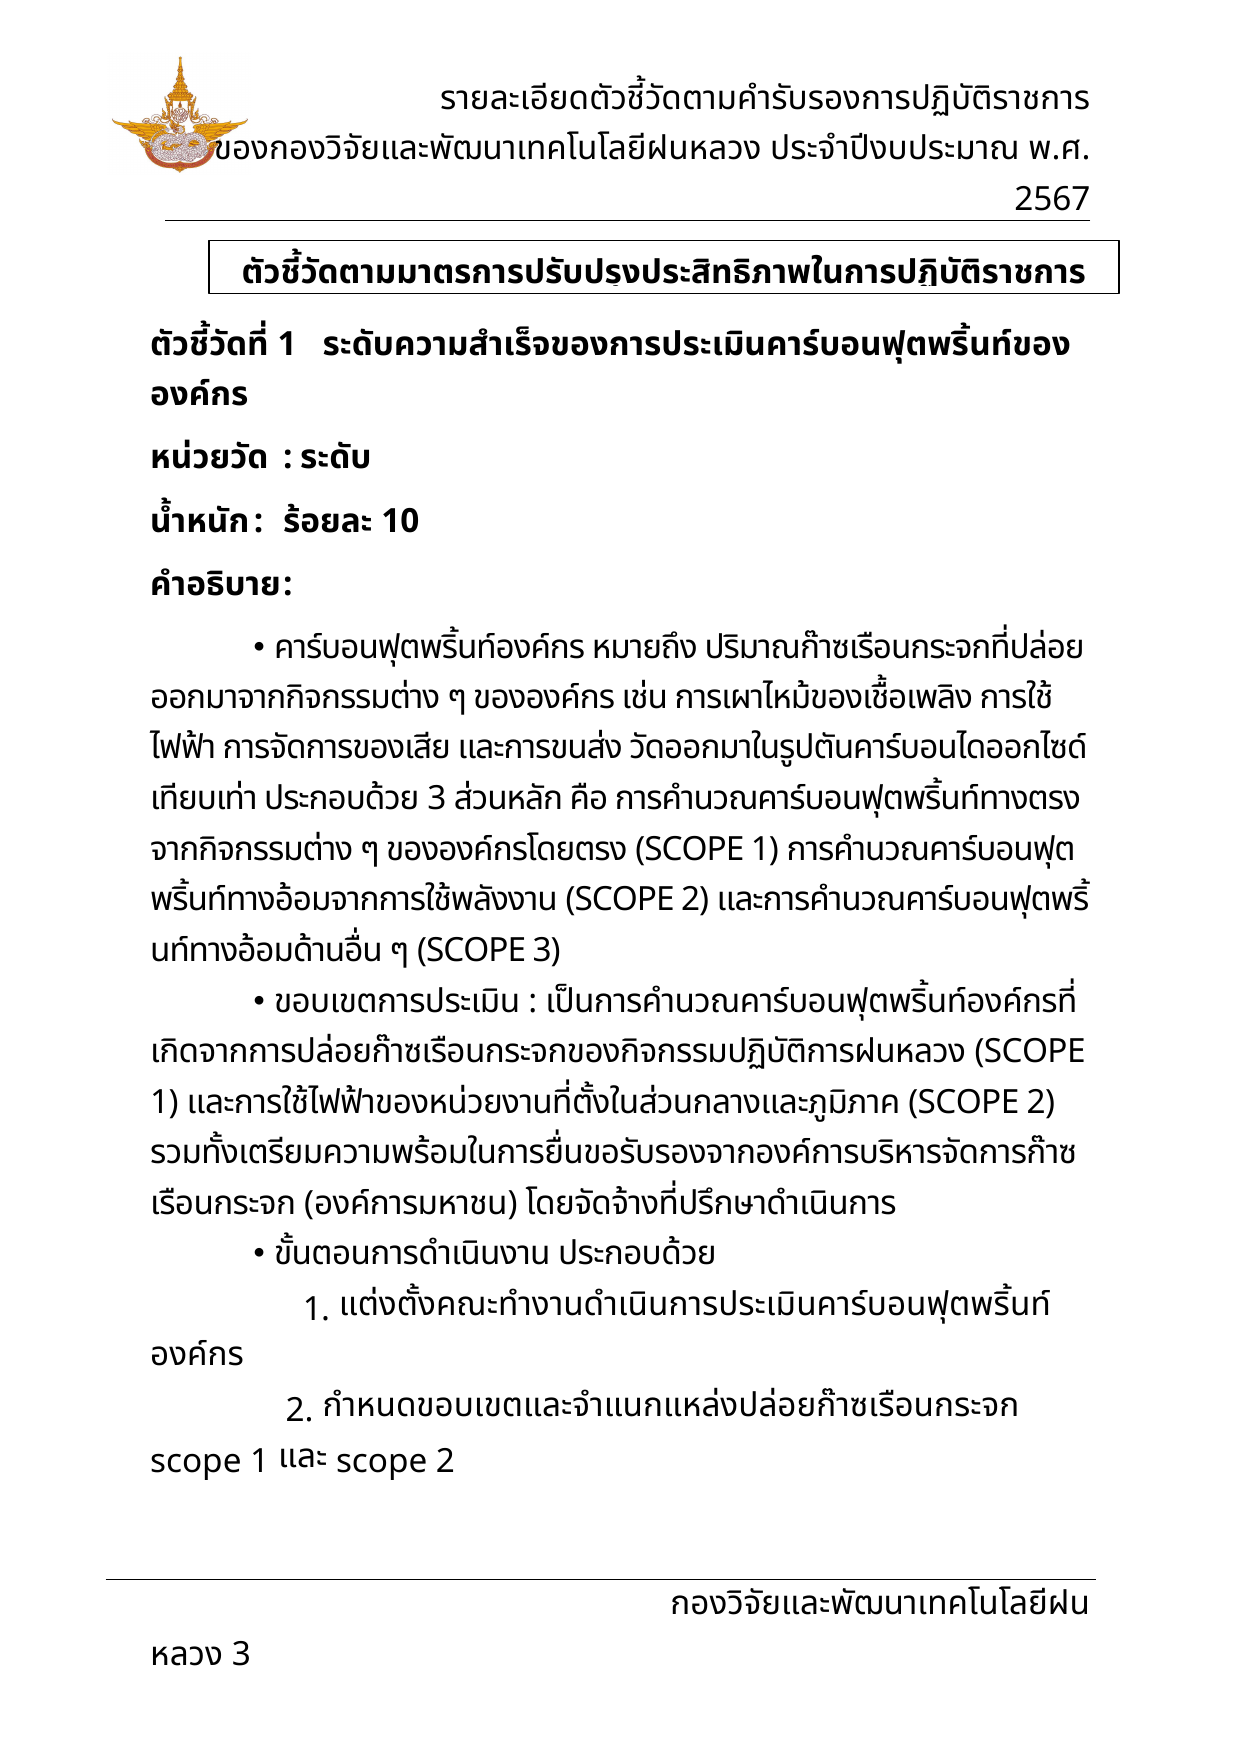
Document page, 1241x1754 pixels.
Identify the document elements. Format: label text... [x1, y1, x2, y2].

text หน่วยวัด : ระดับ [150, 433, 1090, 484]
text ขั้นตอนการดำเนินงาน ประกอบด้วย [150, 1229, 1090, 1280]
text น้ำหนัก : ร้อยละ 10 [150, 496, 1090, 547]
text คำอธิบาย : [150, 559, 1090, 610]
text คาร์บอนฟุตพริ้นท์องค์กร หมายถึง ปริมาณก๊าซเรือนกระจกที่ปล่อยออกมาจากกิจกรรมต่าง ๆ ขององค์กร เช่น การเผาไหม้ของเชื้อเพลิง การใช้ไฟฟ้า การจัดการของเสีย และการขนส่ง วัดออกมาในรูปตันคาร์บอนไดออกไซด์เทียบเท่า ประกอบด้วย 3 ส่วนหลัก คือ การคำนวณคาร์บอนฟุตพริ้นท์ทางตรงจากกิจกรรมต่าง ๆ ขององค์กรโดยตรง (SCOPE 1) การคำนวณคาร์บอนฟุตพริ้นท์ทางอ้อมจากการใช้พลังงาน (SCOPE 2) และการคำนวณคาร์บอนฟุตพริ้นท์ทางอ้อมด้านอื่น ๆ (SCOPE 3) [150, 623, 1090, 976]
text 2. กำหนดขอบเขตและจำแนกแหล่งปล่อยก๊าซเรือนกระจก scope 1 และ scope 2 [150, 1381, 1090, 1482]
text 1. แต่งตั้งคณะทำงานดำเนินการประเมินคาร์บอนฟุตพริ้นท์องค์กร [150, 1280, 1090, 1381]
text ตัวชี้วัดที่ 1 ระดับความสำเร็จของการประเมินคาร์บอนฟุตพริ้นท์ขององค์กร [150, 320, 1090, 421]
text ขอบเขตการประเมิน : เป็นการคำนวณคาร์บอนฟุตพริ้นท์องค์กรที่เกิดจากการปล่อยก๊าซเรือนกระจกของกิจกรรมปฏิบัติการฝนหลวง (SCOPE 1) และการใช้ไฟฟ้าของหน่วยงานที่ตั้งในส่วนกลางและภูมิภาค (SCOPE 2) รวมทั้งเตรียมความพร้อมในการยื่นขอรับรองจากองค์การบริหารจัดการก๊าซเรือนกระจก (องค์การมหาชน) โดยจัดจ้างที่ปรึกษาดำเนินการ [150, 976, 1090, 1229]
picture [106, 52, 252, 175]
